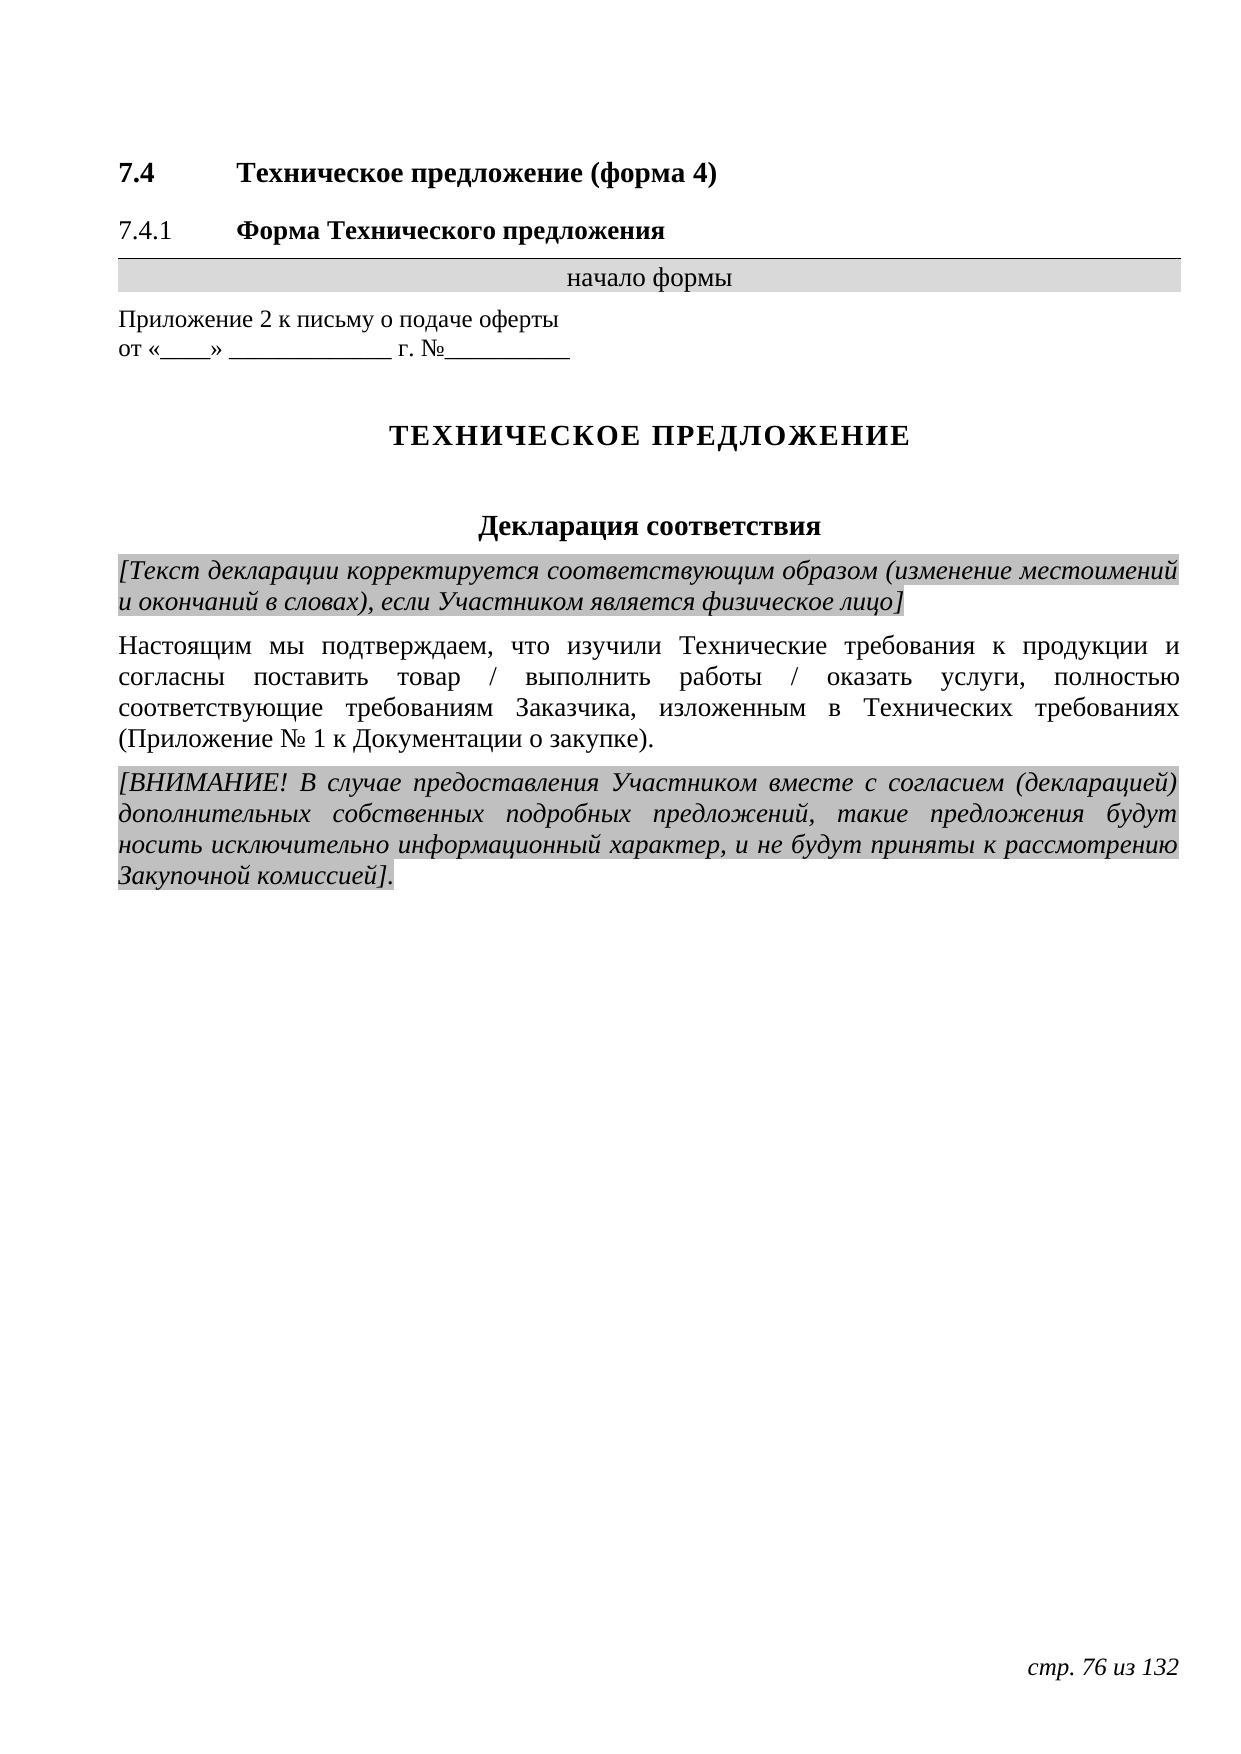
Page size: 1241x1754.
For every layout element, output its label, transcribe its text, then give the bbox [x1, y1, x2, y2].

text Декларация соответствия [118, 508, 1181, 541]
text начало формы [118, 259, 1181, 292]
text Настоящим мы подтверждаем, что изучили Технические требования к продукции и согласны поставить товар / выполнить работы / оказать услуги, полностью соответствующие требованиям Заказчика, изложенным в Технических требованиях (Приложение № 1 к Документации о закупке). [118, 629, 1181, 753]
text [ВНИМАНИЕ! В случае предоставления Участником вместе с согласием (декларацией) дополнительных собственных подробных предложений, такие предложения будут носить исключительно информационный характер, и не будут приняты к рассмотрению Закупочной комиссией]. [394, 766, 1181, 890]
text [Текст декларации корректируется соответствующим образом (изменение местоимений и окончаний в словах), если Участником является физическое лицо] [904, 554, 1181, 616]
text Приложение 2 к письму о подаче оферты от «____» _____________ г. №__________ [118, 304, 1181, 362]
text Форма Технического предложения [118, 214, 1181, 245]
text Техническое предложение [118, 418, 1181, 452]
subtitle Техническое предложение (форма 4) [118, 156, 1181, 189]
